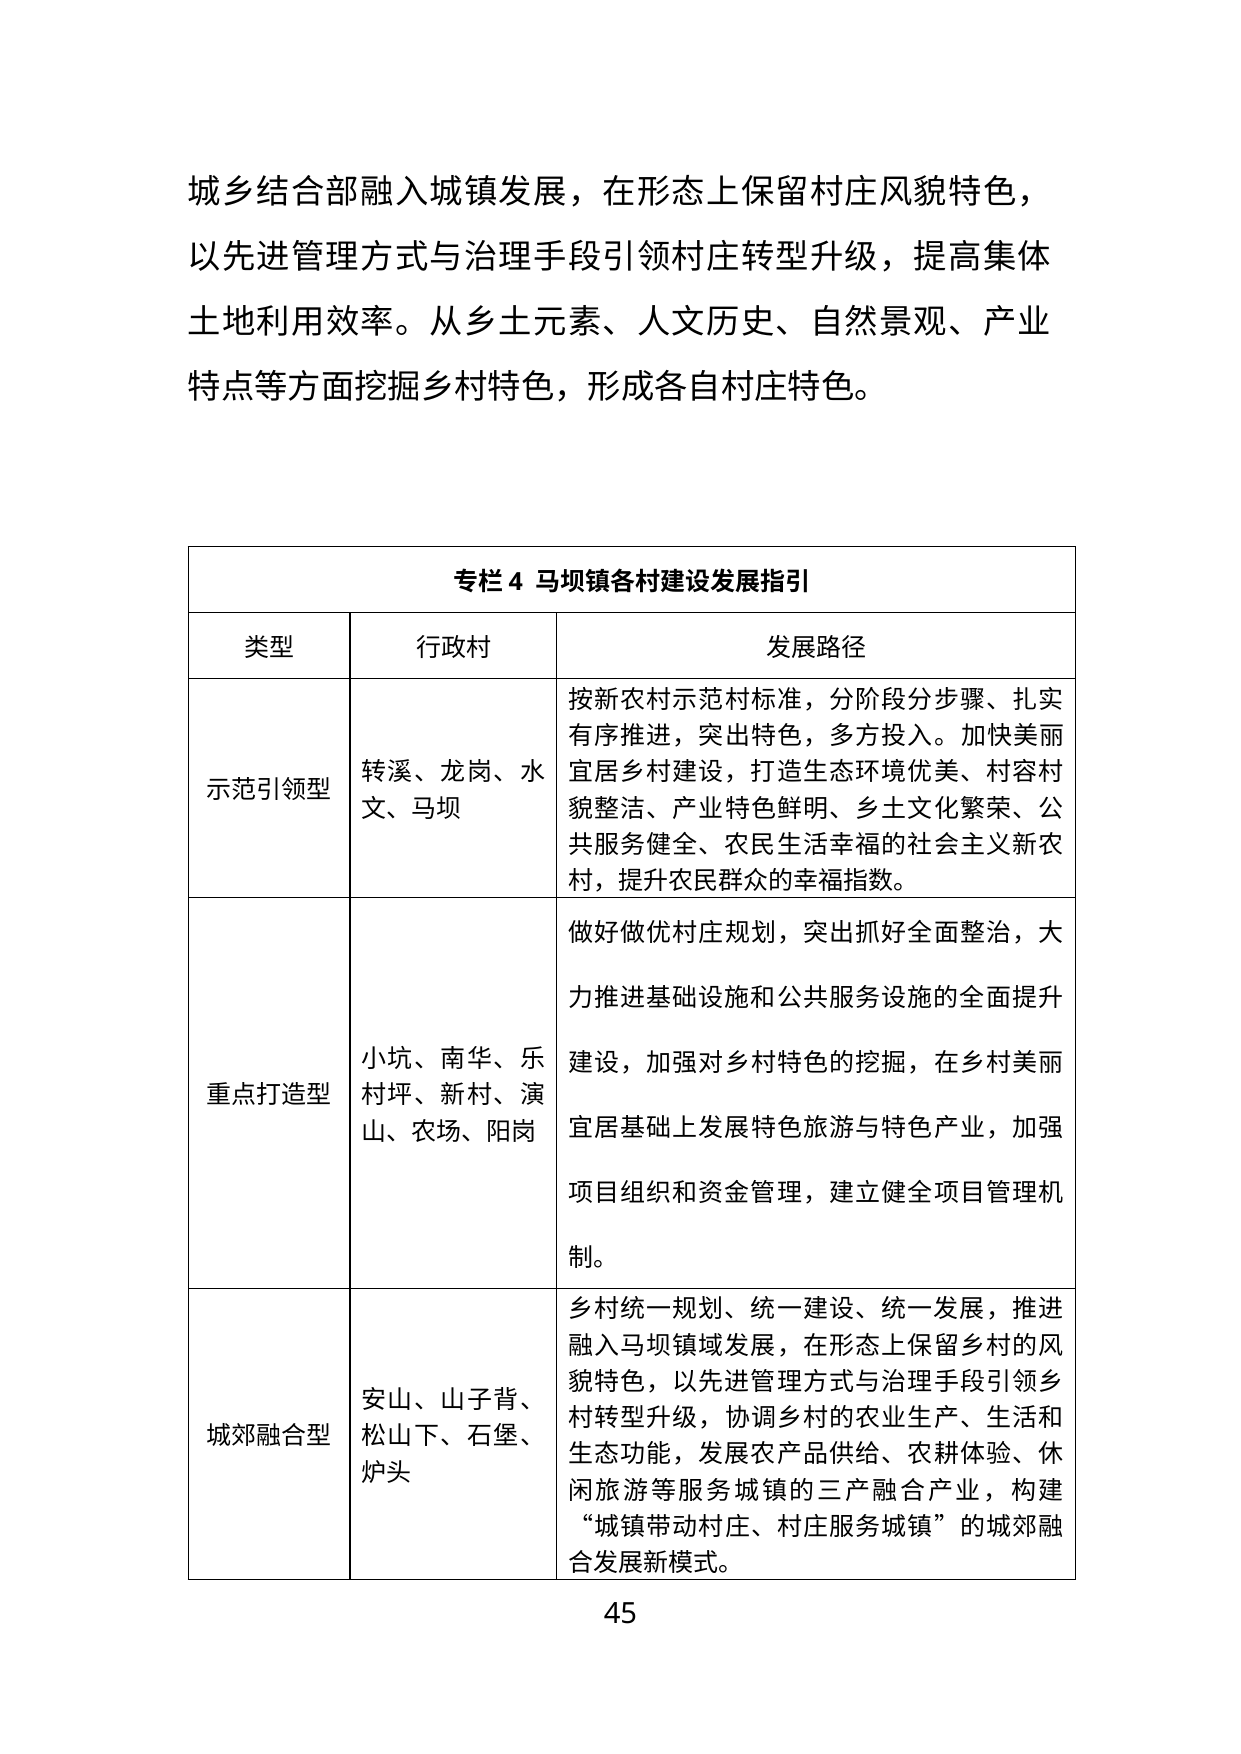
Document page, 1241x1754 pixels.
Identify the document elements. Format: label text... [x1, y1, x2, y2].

table_cell 做好做优村庄规划，突出抓好全面整治，大力推进基础设施和公共服务设施的全面提升建设，加强对乡村特色的挖掘，在乡村美丽宜居基础上发展特色旅游与特色产业，加强项目组织和资金管理，建立健全项目管理机制。 [557, 898, 1075, 1288]
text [187, 156, 1053, 416]
table_cell 城郊融合型 [189, 1289, 349, 1579]
table_cell 转溪、龙岗、水文、马坝 [351, 679, 556, 897]
table_cell 小坑、南华、乐村坪、新村、演山、农场、阳岗 [351, 898, 556, 1288]
table_cell 示范引领型 [189, 679, 349, 897]
table_cell 乡村统一规划、统一建设、统一发展，推进融入马坝镇域发展，在形态上保留乡村的风貌特色，以先进管理方式与治理手段引领乡村转型升级，协调乡村的农业生产、生活和生态功能，发展农产品供给、农耕体验、休闲旅游等服务城镇的三产融合产业，构建“城镇带动村庄、村庄服务城镇”的城郊融合发展新模式。 [557, 1289, 1075, 1579]
table_cell 发展路径 [557, 613, 1075, 678]
table_cell 按新农村示范村标准，分阶段分步骤、扎实有序推进，突出特色，多方投入。加快美丽宜居乡村建设，打造生态环境优美、村容村貌整洁、产业特色鲜明、乡土文化繁荣、公共服务健全、农民生活幸福的社会主义新农村，提升农民群众的幸福指数。 [557, 679, 1075, 897]
table_cell 类型 [189, 613, 349, 678]
table_cell 行政村 [351, 613, 556, 678]
table_cell 安山、山子背、松山下、石堡、炉头 [351, 1289, 556, 1579]
table_header 专栏4 马坝镇各村建设发展指引 [189, 547, 1075, 612]
table_cell 重点打造型 [189, 898, 349, 1288]
